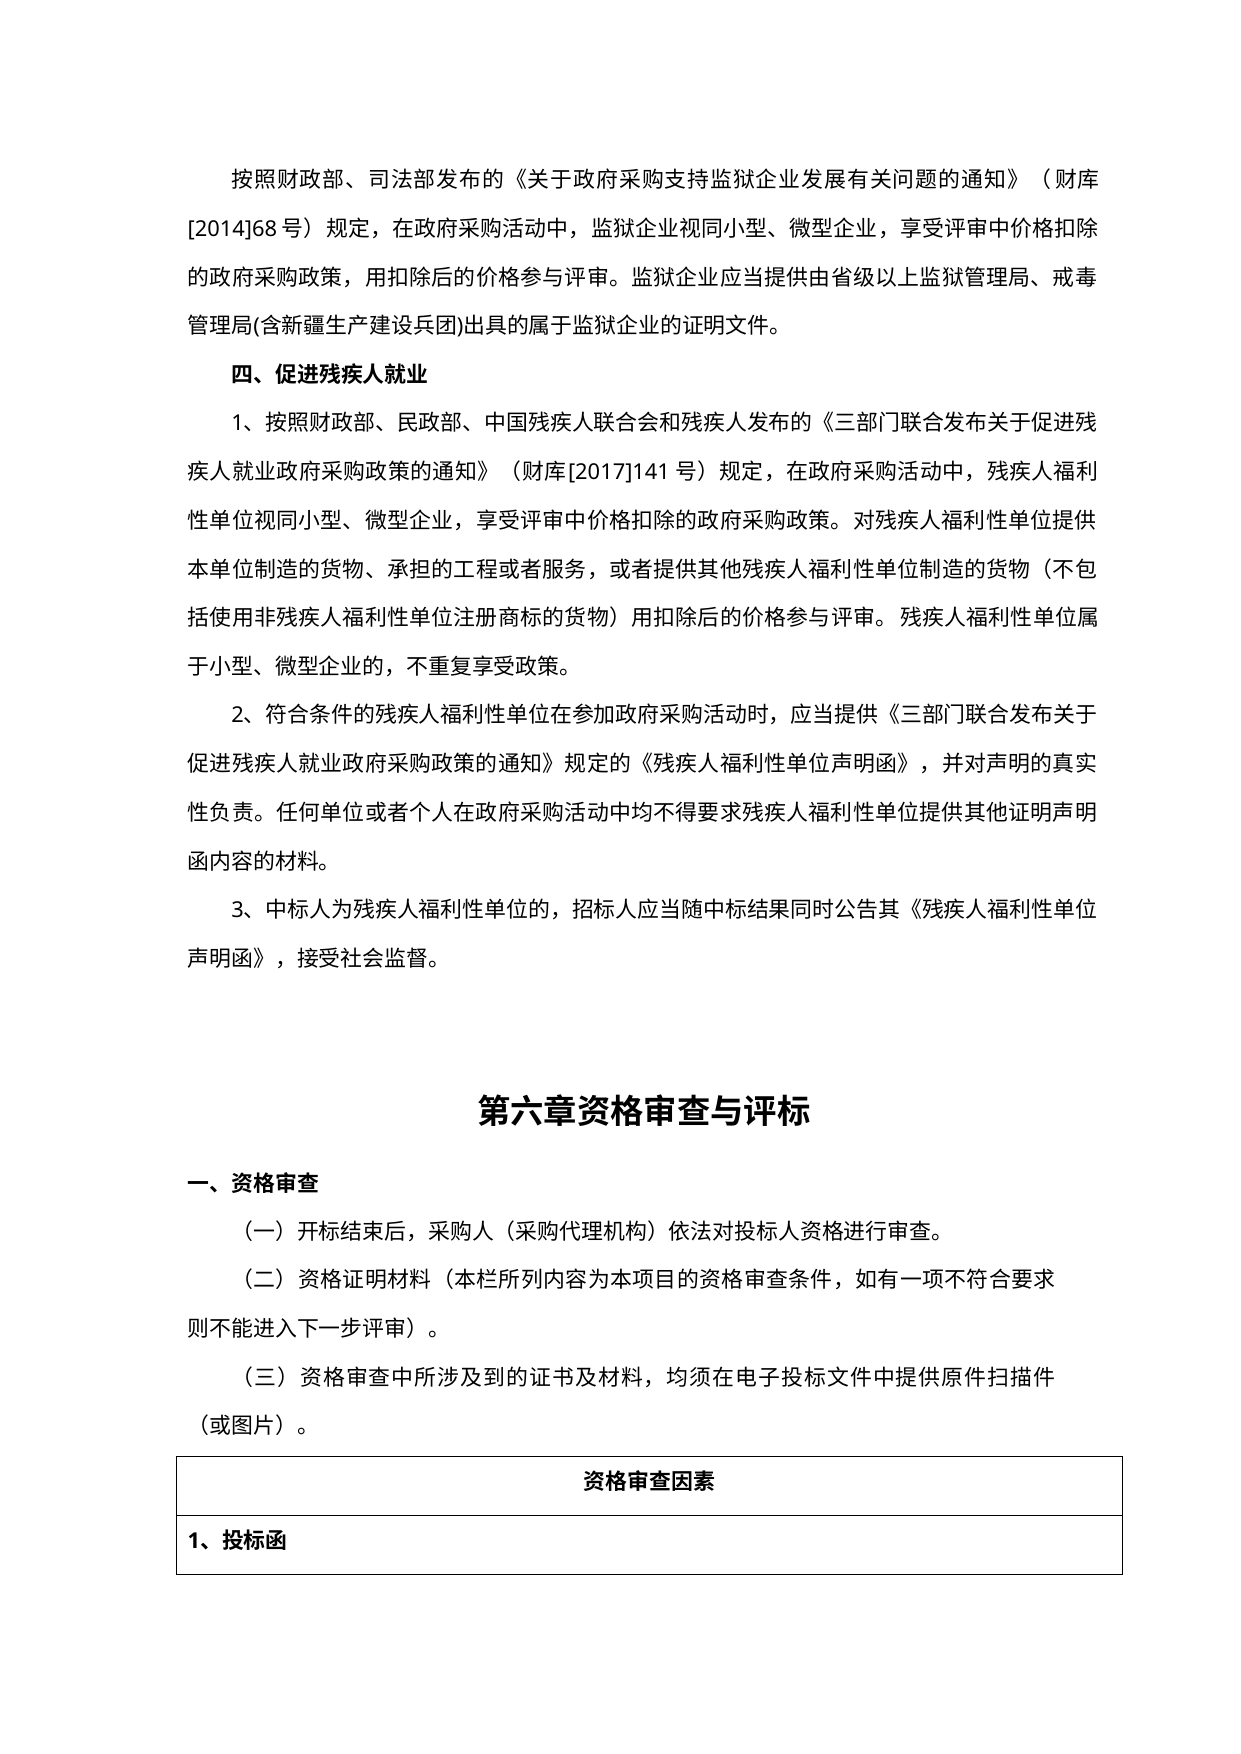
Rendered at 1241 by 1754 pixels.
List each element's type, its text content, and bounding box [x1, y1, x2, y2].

text 3、中标人为残疾人福利性单位的，招标人应当随中标结果同时公告其《残疾人福利性单位声明函》，接受社会监督。 [187, 892, 1100, 973]
text （三）资格审查中所涉及到的证书及材料，均须在电子投标文件中提供原件扫描件（或图片）。 [187, 1359, 1056, 1440]
text 一、资格审查 [187, 1165, 1100, 1198]
text 2、符合条件的残疾人福利性单位在参加政府采购活动时，应当提供《三部门联合发布关于促进残疾人就业政府采购政策的通知》规定的《残疾人福利性单位声明函》，并对声明的真实性负责。任何单位或者个人在政府采购活动中均不得要求残疾人福利性单位提供其他证明声明函内容的材料。 [187, 697, 1100, 876]
text （一）开标结束后，采购人（采购代理机构）依法对投标人资格进行审查。 [187, 1214, 1100, 1246]
table_header 资格审查因素 [177, 1457, 1122, 1515]
table_cell 1、投标函 [177, 1516, 1122, 1574]
text 按照财政部、司法部发布的《关于政府采购支持监狱企业发展有关问题的通知》（财库[2014]68号）规定，在政府采购活动中，监狱企业视同小型、微型企业，享受评审中价格扣除的政府采购政策，用扣除后的价格参与评审。监狱企业应当提供由省级以上监狱管理局、戒毒管理局(含新疆生产建设兵团)出具的属于监狱企业的证明文件。 [187, 162, 1100, 341]
text 1、按照财政部、民政部、中国残疾人联合会和残疾人发布的《三部门联合发布关于促进残疾人就业政府采购政策的通知》（财库[2017]141号）规定，在政府采购活动中，残疾人福利性单位视同小型、微型企业，享受评审中价格扣除的政府采购政策。对残疾人福利性单位提供本单位制造的货物、承担的工程或者服务，或者提供其他残疾人福利性单位制造的货物（不包括使用非残疾人福利性单位注册商标的货物）用扣除后的价格参与评审。残疾人福利性单位属于小型、微型企业的，不重复享受政策。 [187, 405, 1100, 681]
text 四、促进残疾人就业 [187, 357, 1100, 389]
text 第六章资格审查与评标 [187, 1076, 1100, 1141]
text （二）资格证明材料（本栏所列内容为本项目的资格审查条件，如有一项不符合要求，则不能进入下一步评审）。 [187, 1262, 1056, 1343]
